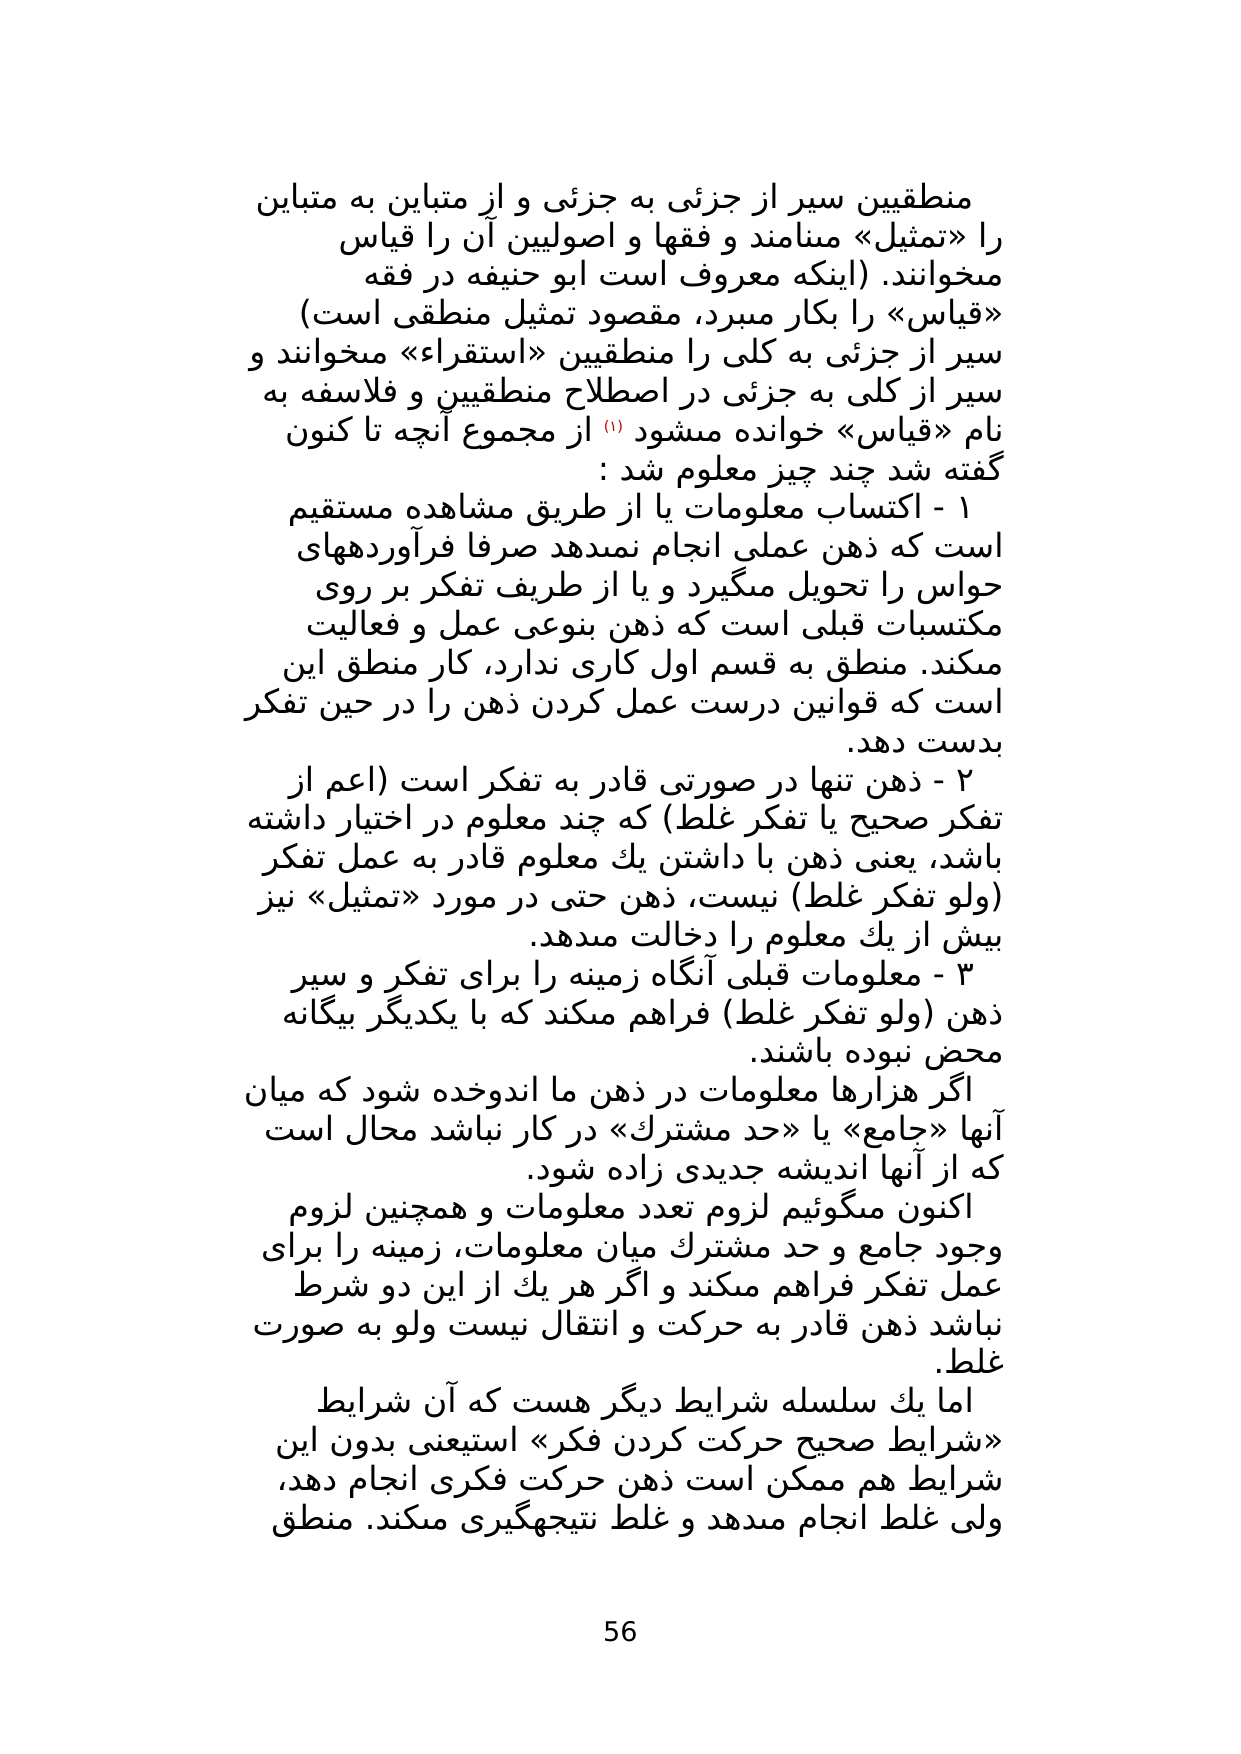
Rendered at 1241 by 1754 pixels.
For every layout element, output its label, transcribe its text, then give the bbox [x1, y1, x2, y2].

text ٣ - معلومات قبلى آنگاه زمينه را براى تفكر و سير ذهن (ولو تفكر غلط) فراهم مى‏كند كه با يكديگر بيگانه محض نبوده باشند. [236, 954, 1004, 1071]
text ٢ - ذهن تنها در صورتى قادر به تفكر است (اعم از تفكر صحيح يا تفكر غلط) كه چند معلوم در اختيار داشته باشد، يعنى ذهن با داشتن يك معلوم قادر به عمل تفكر (ولو تفكر غلط) نيست، ذهن حتى در مورد «تمثيل‏» نيز بيش از يك معلوم را دخالت مى‏دهد. [236, 760, 1004, 954]
text ١ - اكتساب معلومات يا از طريق مشاهده مستقيم است كه ذهن عملى انجام نمى‏دهد صرفا فرآورده‏هاى حواس را تحويل مى‏گيرد و يا از طريف تفكر بر روى مكتسبات قبلى است كه ذهن بنوعى عمل و فعاليت مى‏كند. منطق به قسم اول كارى ندارد، كار منطق اين است كه قوانين درست عمل كردن ذهن را در حين تفكر بدست دهد. [236, 488, 1004, 760]
text اكنون مى‏گوئيم لزوم تعدد معلومات و همچنين لزوم وجود جامع و حد مشترك ميان معلومات، زمينه را براى عمل تفكر فراهم مى‏كند و اگر هر يك از اين دو شرط نباشد ذهن قادر به حركت و انتقال نيست ولو به صورت غلط. [236, 1187, 1004, 1382]
text اگر هزارها معلومات در ذهن ما اندوخده شود كه ميان آنها «جامع‏» يا «حد مشترك‏» در كار نباشد محال است كه از آنها انديشه جديدى زاده شود. [236, 1071, 1004, 1187]
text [236, 1382, 1004, 1537]
text منطقيين سير از جزئى به جزئى و از متباين به متباين را «تمثيل‏» مى‏نامند و فقها و اصوليين آن را قياس مى‏خوانند. (اينكه معروف است ابو حنيفه در فقه «قياس‏» را بكار مى‏برد، مقصود تمثيل منطقى است) سير از جزئى به كلى را منطقيين «استقراء» مى‏خوانند و سير از كلى به جزئى در اصطلاح منطقيين و فلاسفه به نام «قياس‏» خوانده مى‏شود (١) از مجموع آنچه تا كنون گفته شد چند چيز معلوم شد : [236, 177, 1004, 488]
